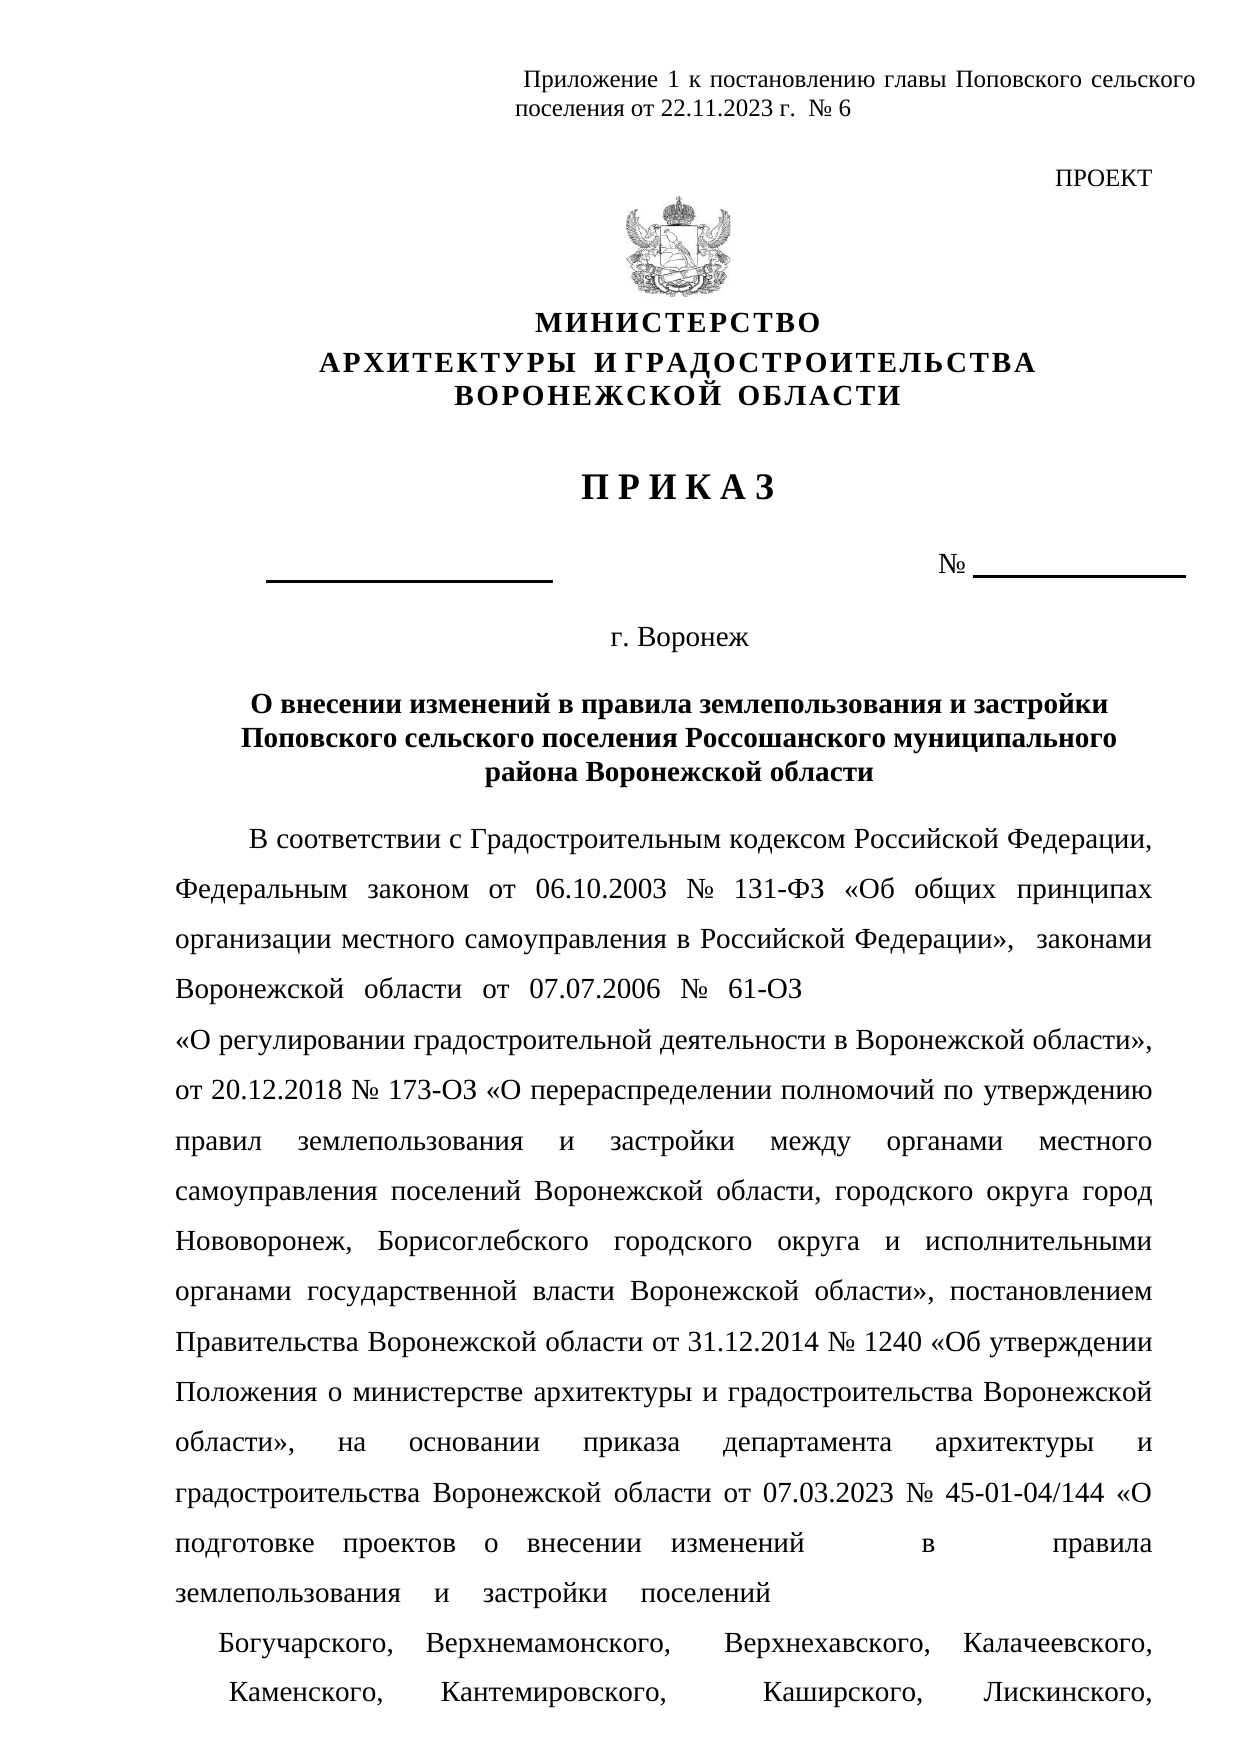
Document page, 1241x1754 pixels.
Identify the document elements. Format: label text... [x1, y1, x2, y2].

title П Р И К А З [314, 464, 1041, 508]
text ПРОЕКТ [175, 163, 1152, 192]
text АРХИТЕКТУРЫ И ГРАДОСТРОИТЕЛЬСТВА ВОРОНЕЖСКОЙ ОБЛАСТИ [316, 345, 1039, 412]
table_cell Каширского, [692, 1668, 941, 1709]
table_cell Каменского, [202, 1668, 404, 1709]
table_cell Лискинского, [941, 1668, 1158, 1709]
table_header Верхнехавского, [692, 1627, 941, 1668]
table_header Богучарского, [202, 1627, 404, 1668]
text № [175, 546, 1186, 579]
text Приложение 1 к постановлению главы Поповского сельского поселения от 22.11.2023 г. № 6 [515, 64, 1196, 122]
table_header Калачеевского, [941, 1627, 1158, 1668]
text О внесении изменений в правила землепользования и застройки Поповского сельского поселения Россошанского муниципального района Воронежской области [241, 687, 1117, 787]
text МИНИСТЕРСТВО [316, 200, 1039, 338]
text В соответствии с Градостроительным кодексом Российской Федерации, Федеральным законом от 06.10.2003 № 131-ФЗ «Об общих принципах организации местного самоуправления в Российской Федерации», законами Воронежской области от 07.07.2006 № 61-ОЗ [175, 821, 1152, 1005]
table_header Верхнемамонского, [404, 1627, 692, 1668]
picture [626, 196, 731, 297]
text г. Воронеж [608, 619, 751, 653]
text «О регулировании градостроительной деятельности в Воронежской области», от 20.12.2018 № 173-ОЗ «О перераспределении полномочий по утверждению правил землепользования и застройки между органами местного самоуправления поселений Воронежской области, городского округа город Нововоронеж, Борисоглебского городского округа и исполнительными органами государственной власти Воронежской области», постановлением Правительства Воронежской области от 31.12.2014 № 1240 «Об утверждении Положения о министерстве архитектуры и градостроительства Воронежской области», на основании приказа департамента архитектуры и градостроительства Воронежской области от 07.03.2023 № 45-01-04/144 «О подготовке проектов о внесении изменений в правила землепользования и застройки поселений [175, 1022, 1152, 1609]
table_cell Кантемировского, [404, 1668, 692, 1709]
